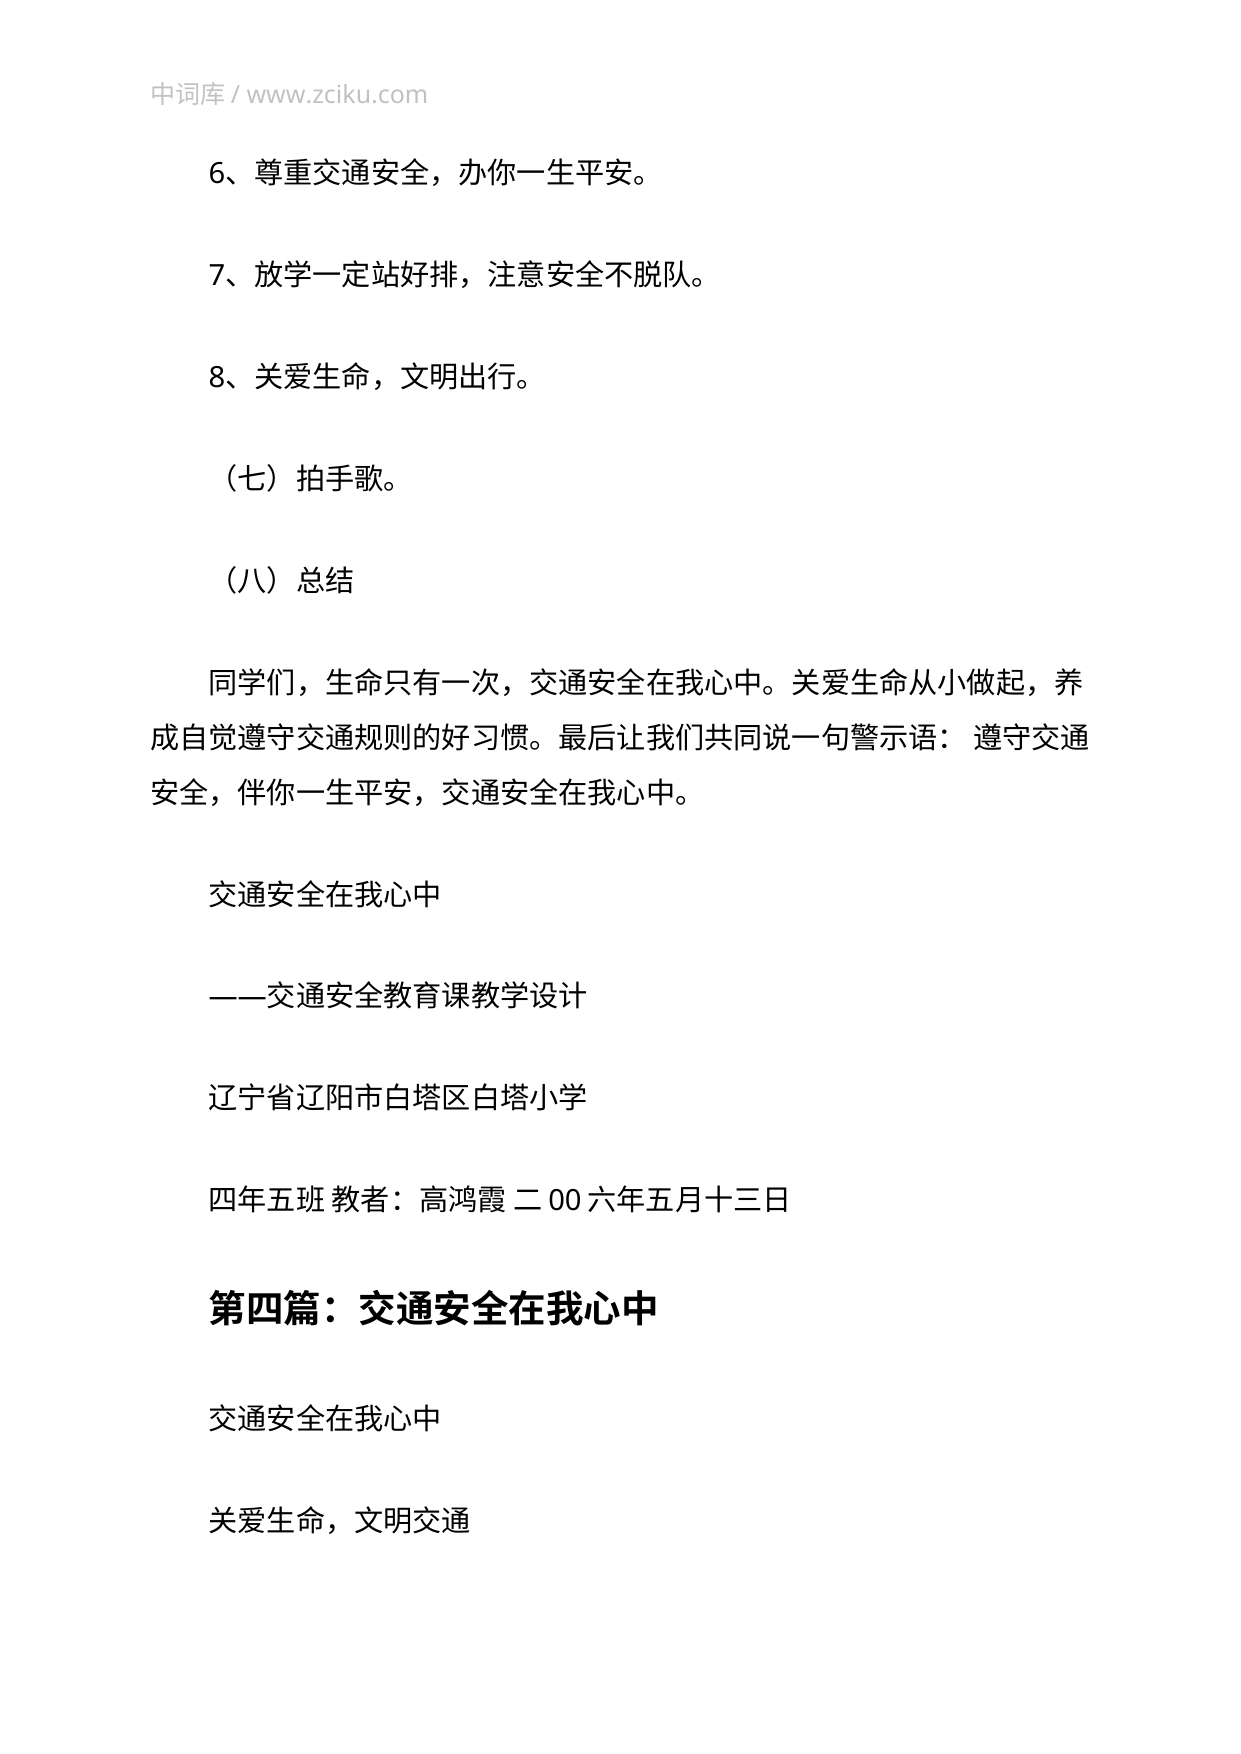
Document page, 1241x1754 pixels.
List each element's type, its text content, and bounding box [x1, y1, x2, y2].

text （七）拍手歌。 [150, 456, 1090, 498]
text 7、放学一定站好排，注意安全不脱队。 [150, 252, 1090, 294]
text （八）总结 [150, 558, 1090, 600]
text 8、关爱生命，文明出行。 [150, 354, 1090, 396]
text 交通安全在我心中 [150, 1396, 1090, 1438]
text 辽宁省辽阳市白塔区白塔小学 [150, 1075, 1090, 1117]
text 同学们，生命只有一次，交通安全在我心中。关爱生命从小做起，养成自觉遵守交通规则的好习惯。最后让我们共同说一句警示语： 遵守交通安全，伴你一生平安，交通安全在我心中。 [150, 659, 1090, 812]
text 交通安全在我心中 [150, 871, 1090, 913]
text 关爱生命，文明交通 [150, 1498, 1090, 1540]
text 6、尊重交通安全，办你一生平安。 [150, 150, 1090, 192]
text 四年五班 教者：高鸿霞 二00六年五月十三日 [150, 1177, 1090, 1219]
text ——交通安全教育课教学设计 [150, 973, 1090, 1015]
text 第四篇：交通安全在我心中 [150, 1278, 1090, 1333]
